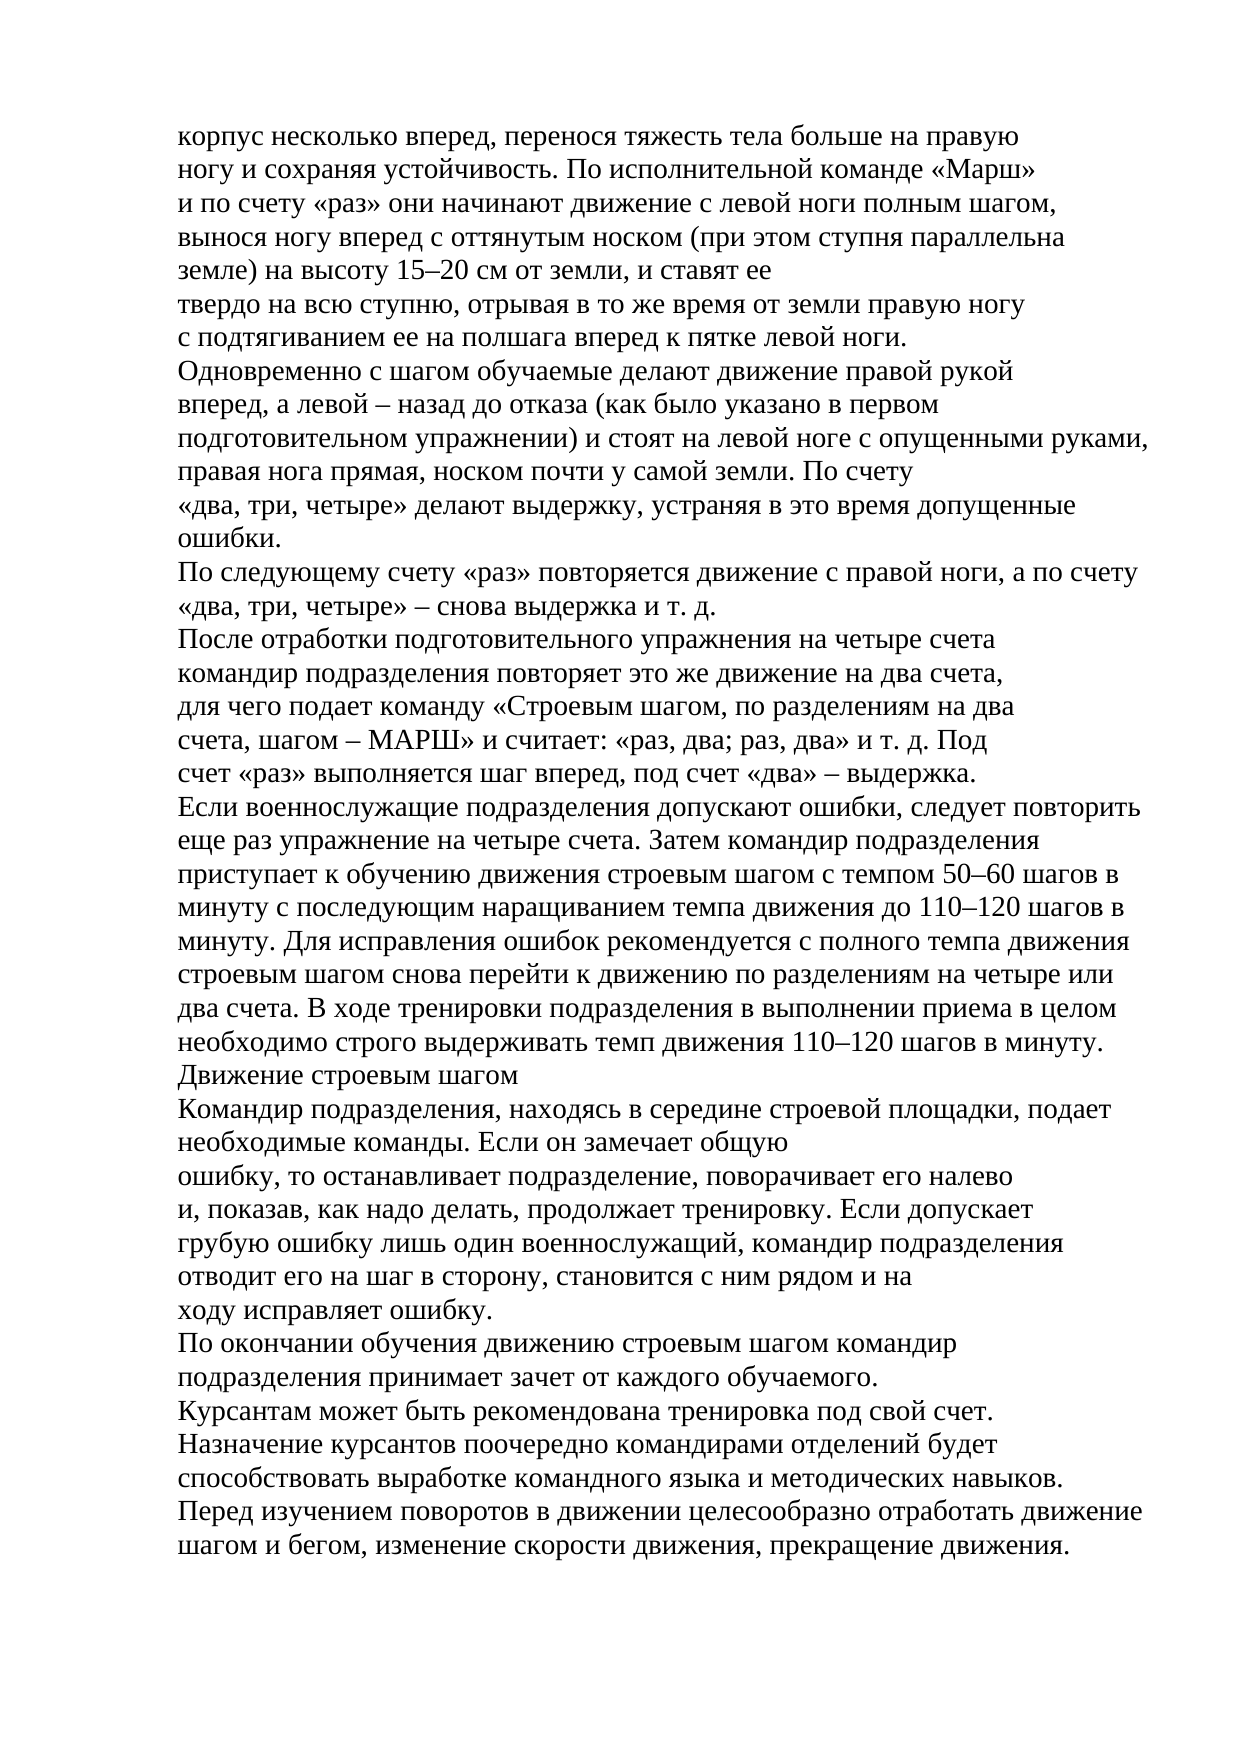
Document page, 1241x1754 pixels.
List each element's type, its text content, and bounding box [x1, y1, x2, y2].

text твердо на всю ступню, отрывая в то же время от земли правую ногу [177, 286, 1152, 319]
text ошибку, то останавливает подразделение, поворачивает его налево [177, 1158, 1152, 1191]
text Перед изучением поворотов в движении целесообразно отработать движение шагом и бегом, изменение скорости движения, прекращение движения. [177, 1493, 1152, 1560]
text корпус несколько вперед, перенося тяжесть тела больше на правую [177, 118, 1152, 152]
text Курсантам может быть рекомендована тренировка под свой счет. [177, 1393, 1152, 1426]
text счет «раз» выполняется шаг вперед, под счет «два» – выдержка. [177, 755, 1152, 789]
text счета, шагом – МАРШ» и считает: «раз, два; раз, два» и т. д. Под [177, 722, 1152, 755]
text для чего подает команду «Строевым шагом, по разделениям на два [177, 688, 1152, 722]
text ногу и сохраняя устойчивость. По исполнительной команде «Марш» [177, 152, 1152, 185]
text ходу исправляет ошибку. [177, 1292, 1152, 1326]
text Если военнослужащие подразделения допускают ошибки, следует повторить еще раз упражнение на четыре счета. Затем командир подразделения приступает к обучению движения строевым шагом с темпом 50–60 шагов в минуту с последующим наращиванием темпа движения до 110–120 шагов в минуту. Для исправления ошибок рекомендуется с полного темпа движения строевым шагом снова перейти к движению по разделениям на четыре или два счета. В ходе тренировки подразделения в выполнении приема в целом необходимо строго выдерживать темп движения 110–120 шагов в минуту. [177, 789, 1152, 1057]
text командир подразделения повторяет это же движение на два счета, [177, 655, 1152, 688]
text Одновременно с шагом обучаемые делают движение правой рукой [177, 353, 1152, 386]
text Командир подразделения, находясь в середине строевой площадки, подает необходимые команды. Если он замечает общую [177, 1091, 1152, 1158]
text По окончании обучения движению строевым шагом командир [177, 1326, 1152, 1359]
text подразделения принимает зачет от каждого обучаемого. [177, 1359, 1152, 1393]
text По следующему счету «раз» повторяется движение с правой ноги, а по счету «два, три, четыре» – снова выдержка и т. д. [177, 554, 1152, 621]
text с подтягиванием ее на полшага вперед к пятке левой ноги. [177, 319, 1152, 353]
text и по счету «раз» они начинают движение с левой ноги полным шагом, вынося ногу вперед с оттянутым носком (при этом ступня параллельна земле) на высоту 15–20 см от земли, и ставят ее [177, 185, 1152, 286]
text вперед, а левой – назад до отказа (как было указано в первом подготовительном упражнении) и стоят на левой ноге с опущенными руками, правая нога прямая, носком почти у самой земли. По счету [177, 386, 1152, 487]
text Движение строевым шагом [177, 1057, 1152, 1091]
text После отработки подготовительного упражнения на четыре счета [177, 621, 1152, 655]
text грубую ошибку лишь один военнослужащий, командир подразделения отводит его на шаг в сторону, становится с ним рядом и на [177, 1225, 1152, 1292]
text и, показав, как надо делать, продолжает тренировку. Если допускает [177, 1191, 1152, 1225]
text Назначение курсантов поочередно командирами отделений будет способствовать выработке командного языка и методических навыков. [177, 1426, 1152, 1493]
text «два, три, четыре» делают выдержку, устраняя в это время допущенные ошибки. [177, 487, 1152, 554]
